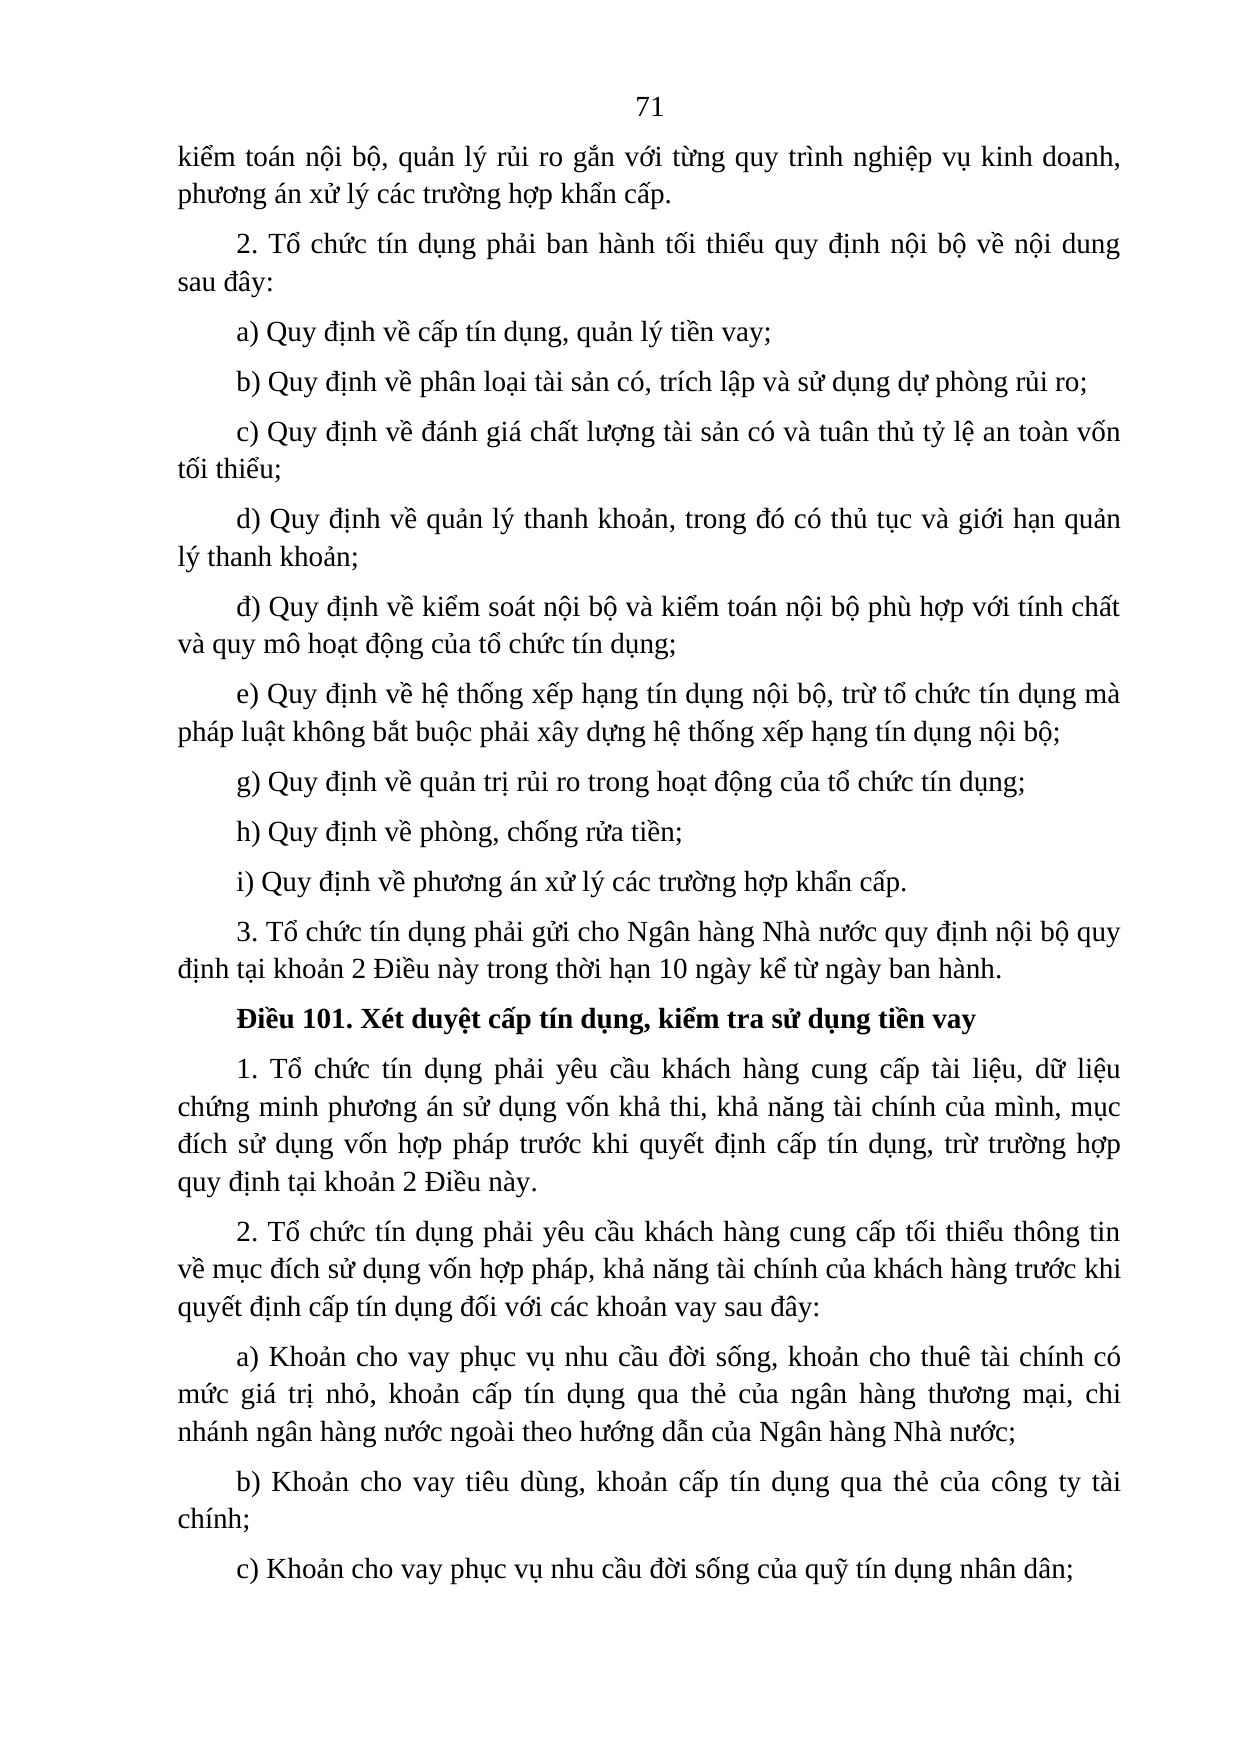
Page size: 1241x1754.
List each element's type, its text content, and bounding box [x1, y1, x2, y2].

text 2. Tổ chức tín dụng phải ban hành tối thiểu quy định nội bộ về nội dung sau đây: [177, 224, 1122, 299]
text h) Quy định về phòng, chống rửa tiền; [177, 811, 1122, 849]
text c) Quy định về đánh giá chất lượng tài sản có và tuân thủ tỷ lệ an toàn vốn tối thiểu; [177, 411, 1122, 486]
text 2. Tổ chức tín dụng phải yêu cầu khách hàng cung cấp tối thiểu thông tin về mục đích sử dụng vốn hợp pháp, khả năng tài chính của khách hàng trước khi quyết định cấp tín dụng đối với các khoản vay sau đây: [177, 1211, 1122, 1324]
text a) Khoản cho vay phục vụ nhu cầu đời sống, khoản cho thuê tài chính có mức giá trị nhỏ, khoản cấp tín dụng qua thẻ của ngân hàng thương mại, chi nhánh ngân hàng nước ngoài theo hướng dẫn của Ngân hàng Nhà nước; [177, 1336, 1122, 1449]
text đ) Quy định về kiểm soát nội bộ và kiểm toán nội bộ phù hợp với tính chất và quy mô hoạt động của tổ chức tín dụng; [177, 586, 1122, 661]
text g) Quy định về quản trị rủi ro trong hoạt động của tổ chức tín dụng; [177, 761, 1122, 799]
text b) Khoản cho vay tiêu dùng, khoản cấp tín dụng qua thẻ của công ty tài chính; [177, 1461, 1122, 1536]
text i) Quy định về phương án xử lý các trường hợp khẩn cấp. [177, 861, 1122, 899]
text a) Quy định về cấp tín dụng, quản lý tiền vay; [177, 311, 1122, 349]
text b) Quy định về phân loại tài sản có, trích lập và sử dụng dự phòng rủi ro; [177, 361, 1122, 399]
text e) Quy định về hệ thống xếp hạng tín dụng nội bộ, trừ tổ chức tín dụng mà pháp luật không bắt buộc phải xây dựng hệ thống xếp hạng tín dụng nội bộ; [177, 674, 1122, 749]
text 1. Tổ chức tín dụng phải yêu cầu khách hàng cung cấp tài liệu, dữ liệu chứng minh phương án sử dụng vốn khả thi, khả năng tài chính của mình, mục đích sử dụng vốn hợp pháp trước khi quyết định cấp tín dụng, trừ trường hợp quy định tại khoản 2 Điều này. [177, 1049, 1122, 1199]
text d) Quy định về quản lý thanh khoản, trong đó có thủ tục và giới hạn quản lý thanh khoản; [177, 499, 1122, 574]
text c) Khoản cho vay phục vụ nhu cầu đời sống của quỹ tín dụng nhân dân; [177, 1549, 1122, 1586]
text 3. Tổ chức tín dụng phải gửi cho Ngân hàng Nhà nước quy định nội bộ quy định tại khoản 2 Điều này trong thời hạn 10 ngày kể từ ngày ban hành. [177, 911, 1122, 986]
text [177, 136, 1122, 211]
text Điều 101. Xét duyệt cấp tín dụng, kiểm tra sử dụng tiền vay [177, 999, 1122, 1036]
